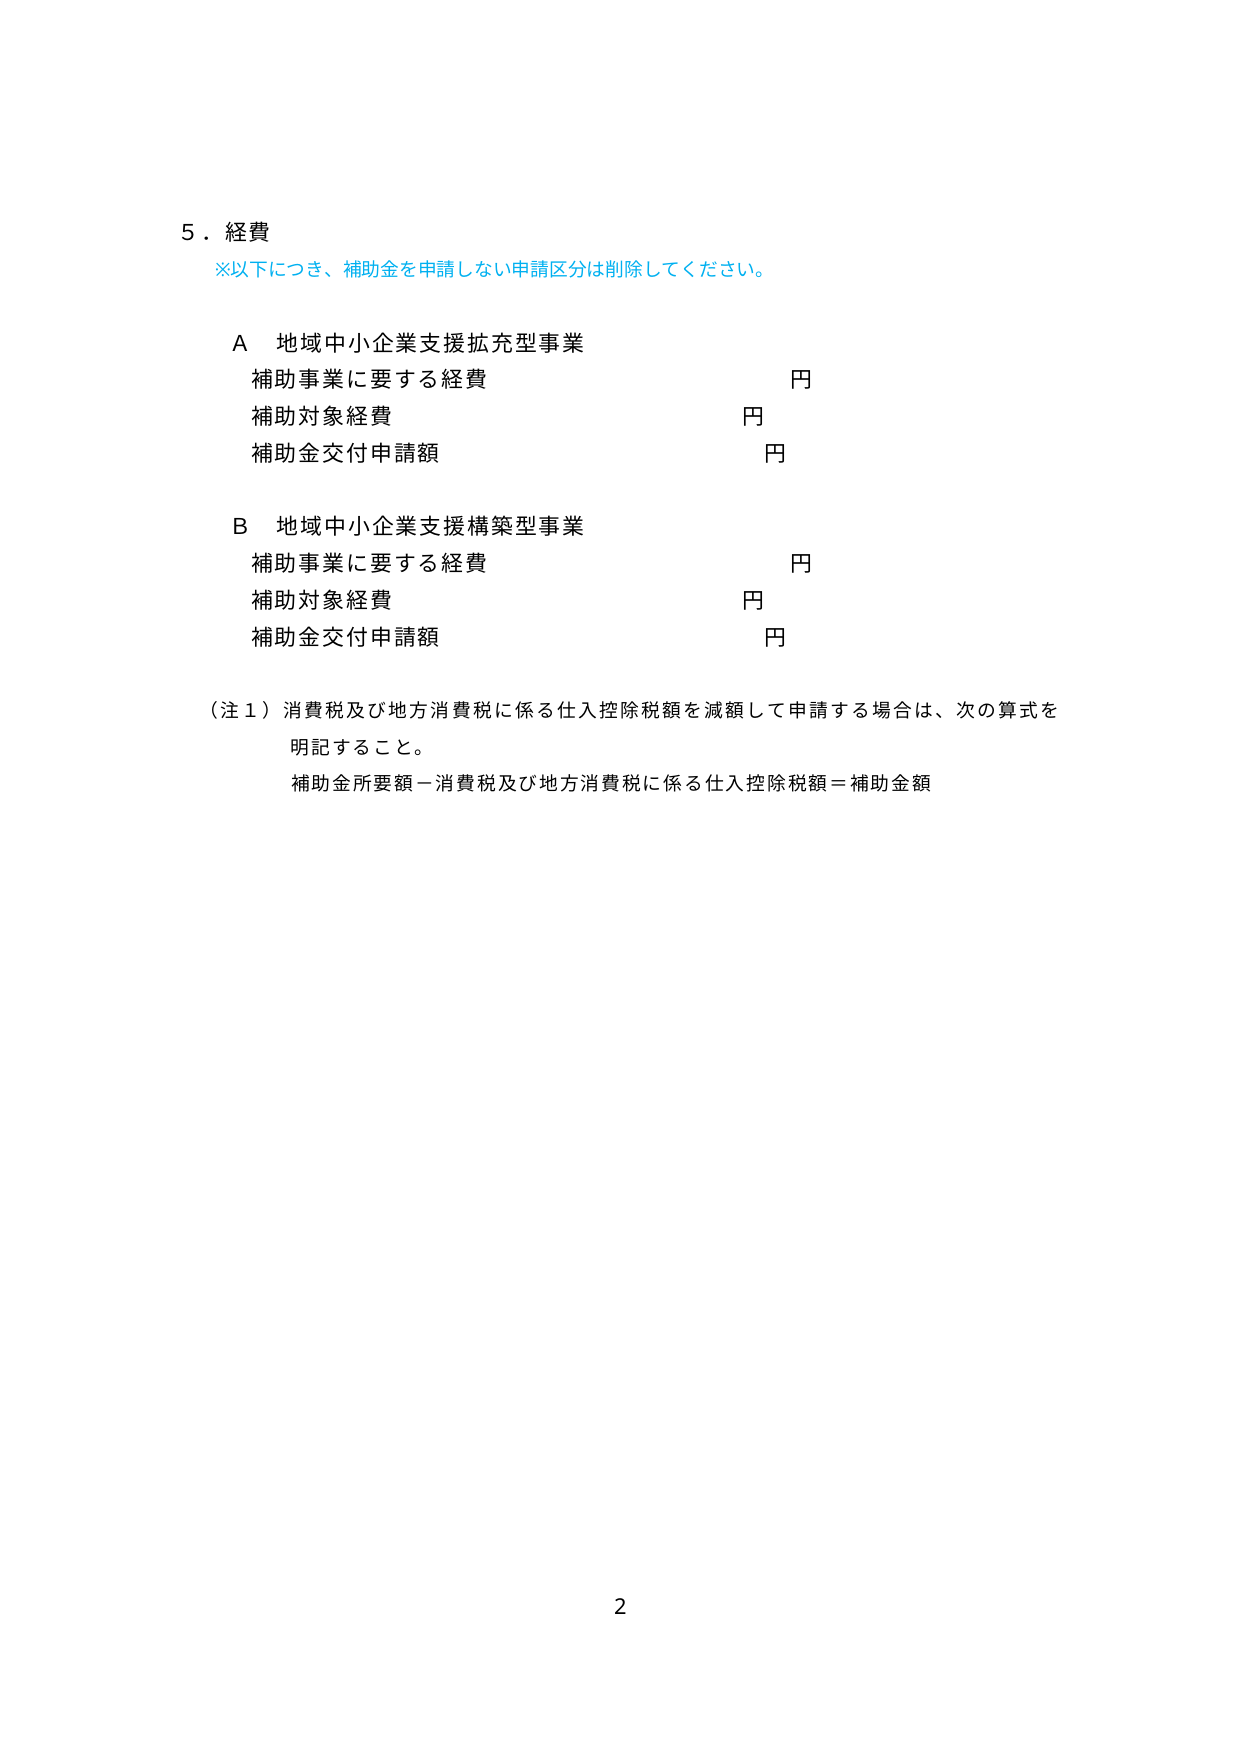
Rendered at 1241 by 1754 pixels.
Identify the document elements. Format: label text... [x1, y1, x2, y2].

text 補助事業に要する経費 円 [251, 360, 1063, 397]
text 補助金交付申請額 円 [251, 433, 1063, 470]
text 補助事業に要する経費 円 [251, 544, 1063, 580]
text （注１）消費税及び地方消費税に係る仕入控除税額を減額して申請する場合は、次の算式を明記すること。 [199, 691, 1063, 764]
text ５．経費 [177, 213, 1063, 249]
text 補助金交付申請額 円 [251, 617, 1063, 654]
text 補助対象経費 円 [251, 397, 1063, 433]
text 補助金所要額－消費税及び地方消費税に係る仕入控除税額＝補助金額 [177, 764, 1063, 801]
text Ａ 地域中小企業支援拡充型事業 [177, 323, 1063, 360]
text 補助対象経費 円 [251, 580, 1063, 617]
text Ｂ 地域中小企業支援構築型事業 [177, 507, 1063, 544]
text ※以下につき、補助金を申請しない申請区分は削除してください。 [177, 249, 1063, 286]
